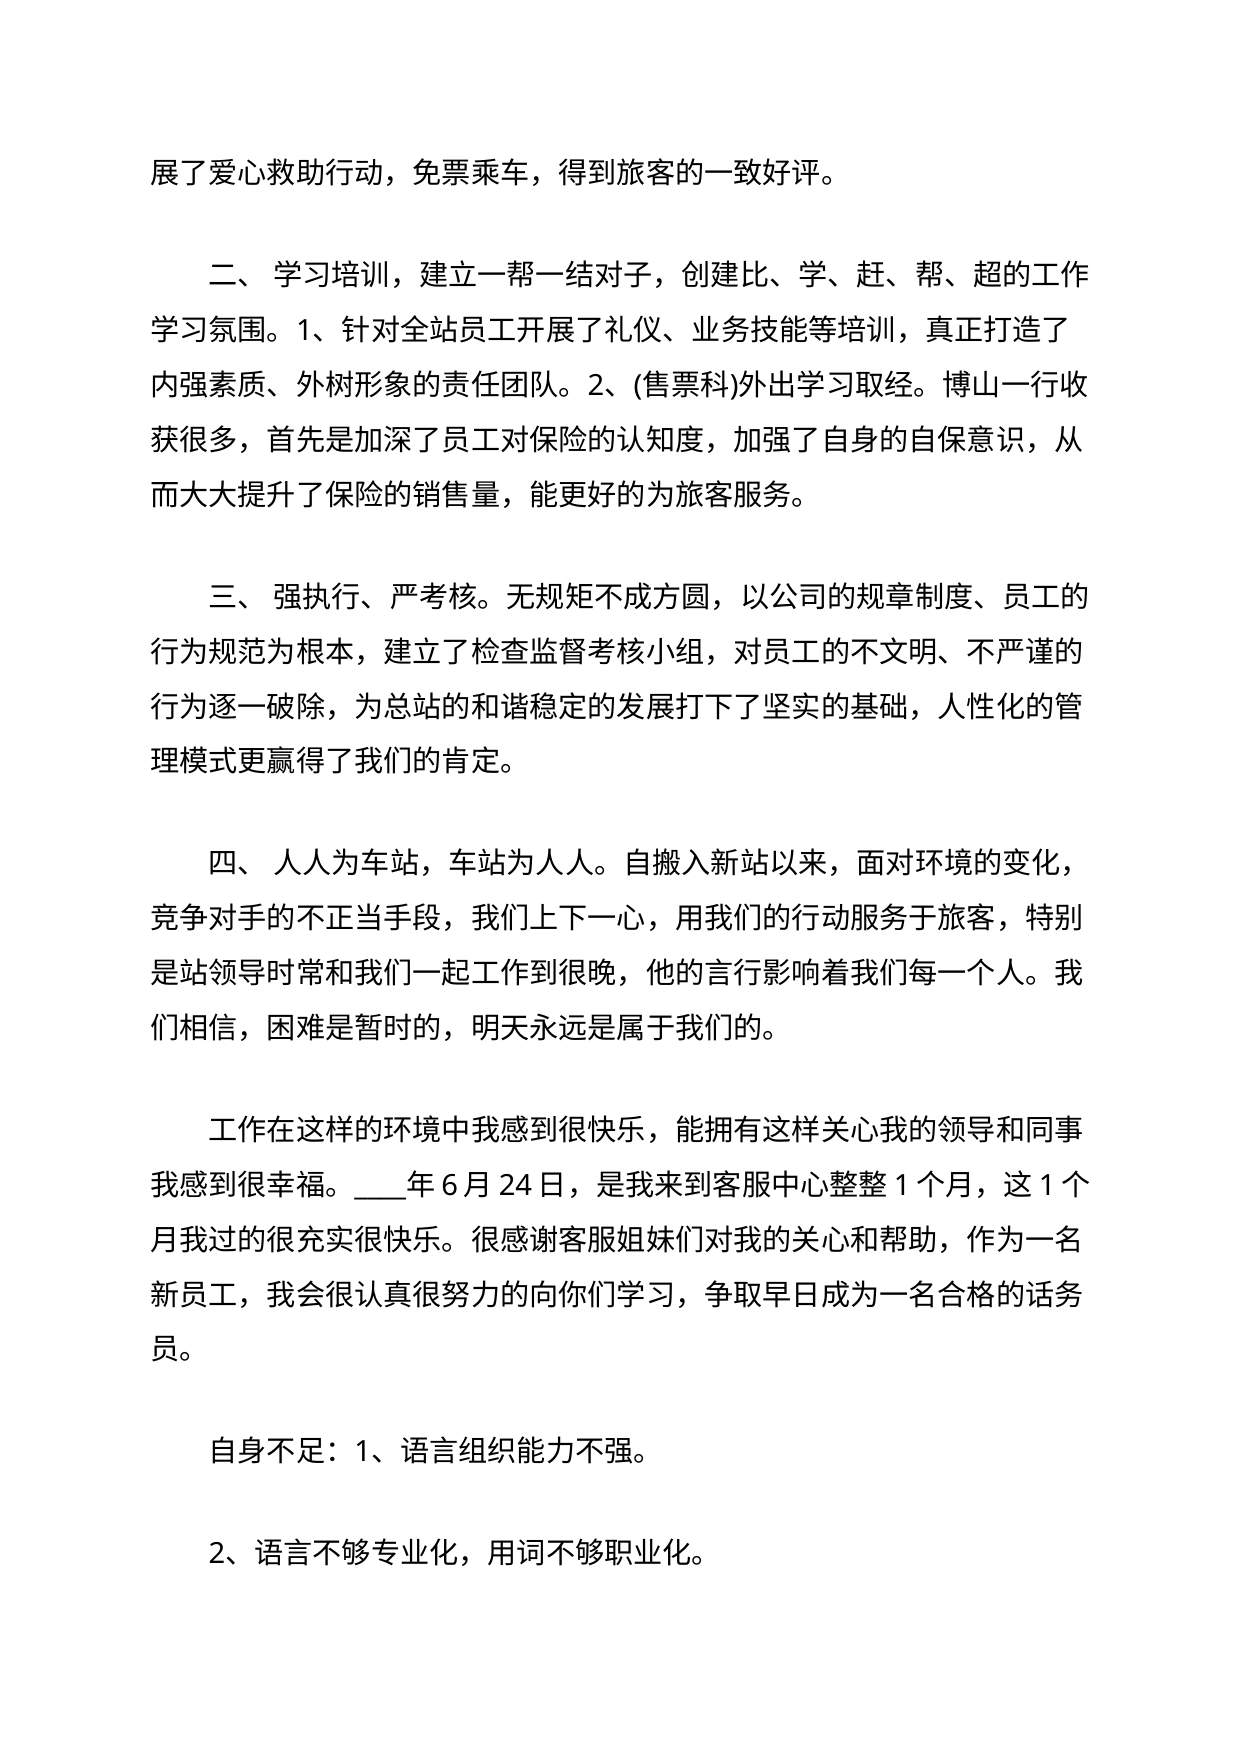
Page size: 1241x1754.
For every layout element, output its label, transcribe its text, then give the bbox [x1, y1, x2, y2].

text 二、 学习培训，建立一帮一结对子，创建比、学、赶、帮、超的工作学习氛围。1、针对全站员工开展了礼仪、业务技能等培训，真正打造了内强素质、外树形象的责任团队。2、(售票科)外出学习取经。博山一行收获很多，首先是加深了员工对保险的认知度，加强了自身的自保意识，从而大大提升了保险的销售量，能更好的为旅客服务。 [150, 252, 1090, 514]
text 工作在这样的环境中我感到很快乐，能拥有这样关心我的领导和同事我感到很幸福。____年6月24日，是我来到客服中心整整1个月，这1个月我过的很充实很快乐。很感谢客服姐妹们对我的关心和帮助，作为一名新员工，我会很认真很努力的向你们学习，争取早日成为一名合格的话务员。 [150, 1106, 1090, 1368]
text 2、语言不够专业化，用词不够职业化。 [150, 1530, 1090, 1572]
text 三、 强执行、严考核。无规矩不成方圆，以公司的规章制度、员工的行为规范为根本，建立了检查监督考核小组，对员工的不文明、不严谨的行为逐一破除，为总站的和谐稳定的发展打下了坚实的基础，人性化的管理模式更赢得了我们的肯定。 [150, 573, 1090, 780]
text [150, 150, 1090, 192]
text 自身不足：1、语言组织能力不强。 [150, 1428, 1090, 1470]
text 四、 人人为车站，车站为人人。自搬入新站以来，面对环境的变化，竞争对手的不正当手段，我们上下一心，用我们的行动服务于旅客，特别是站领导时常和我们一起工作到很晚，他的言行影响着我们每一个人。我们相信，困难是暂时的，明天永远是属于我们的。 [150, 840, 1090, 1047]
